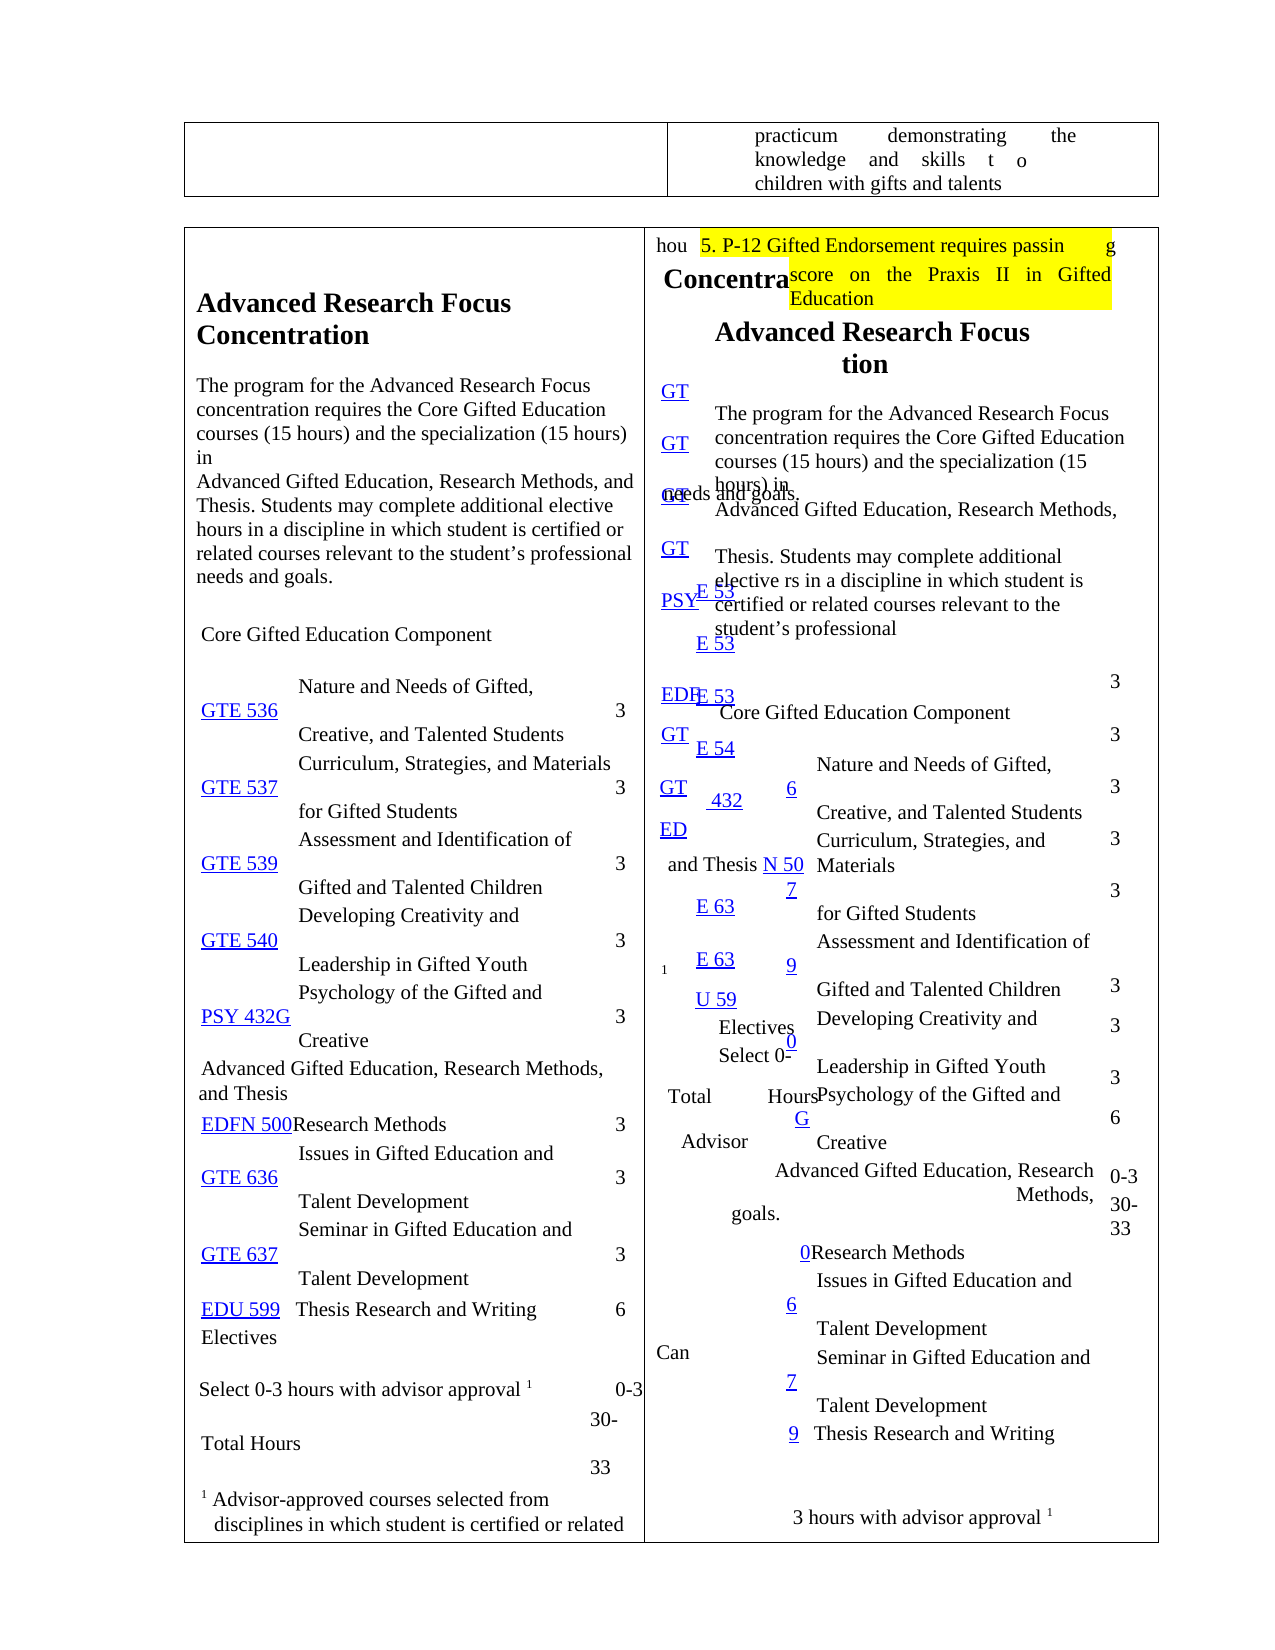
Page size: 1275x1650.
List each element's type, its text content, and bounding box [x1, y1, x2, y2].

table_header g 3 3 3 3 3 3 3 3 6 0-3 30- 33 [1112, 228, 1158, 1542]
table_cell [789, 310, 1112, 1542]
table_cell score on the Praxis II in Gifted Education [789, 257, 1112, 310]
table_cell Concentra needs and goals. E 53 E 53 E 53 E 54 432 and Thesis N 50 E 63 E 63 U 59 Electives Select 0- Total Hours Advisor goals. [700, 257, 789, 1542]
table_header Advanced Research Focus Concentration The program for the Advanced Research Focus concentration requires the Core Gifted Education courses (15 hours) and the specialization (15 hours) in Advanced Gifted Education, Research Methods, and Thesis. Students may complete additional elective hours in a discipline in which student is certified or related courses relevant to the student’s professional needs and goals. Core Gifted Education Component Nature and Needs of Gifted, GTE 536 3 Creative, and Talented Students Curriculum, Strategies, and Materials GTE 537 3 for Gifted Students Assessment and Identification of GTE 539 3 Gifted and Talented Children Developing Creativity and GTE 540 3 Leadership in Gifted Youth Psychology of the Gifted and PSY 432G 3 Creative Advanced Gifted Education, Research Methods, and Thesis EDFN 500 Research Methods 3 Issues in Gifted Education and GTE 636 3 Talent Development Seminar in Gifted Education and GTE 637 3 Talent Development EDU 599 Thesis Research and Writing 6 Electives Select 0-3 hours with advisor approval 1 0-3 30- Total Hours 33 1 Advisor-approved courses selected from disciplines in which student is certified or related courses relevant to the student’s professional needs and goals. Program Completion Requirements [185, 228, 644, 1542]
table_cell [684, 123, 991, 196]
table_header hou GT GT GT GT PSY EDF GT GT ED 1 Can [645, 228, 700, 1542]
table_header 5. P-12 Gifted Endorsement requires passin [700, 228, 1112, 257]
